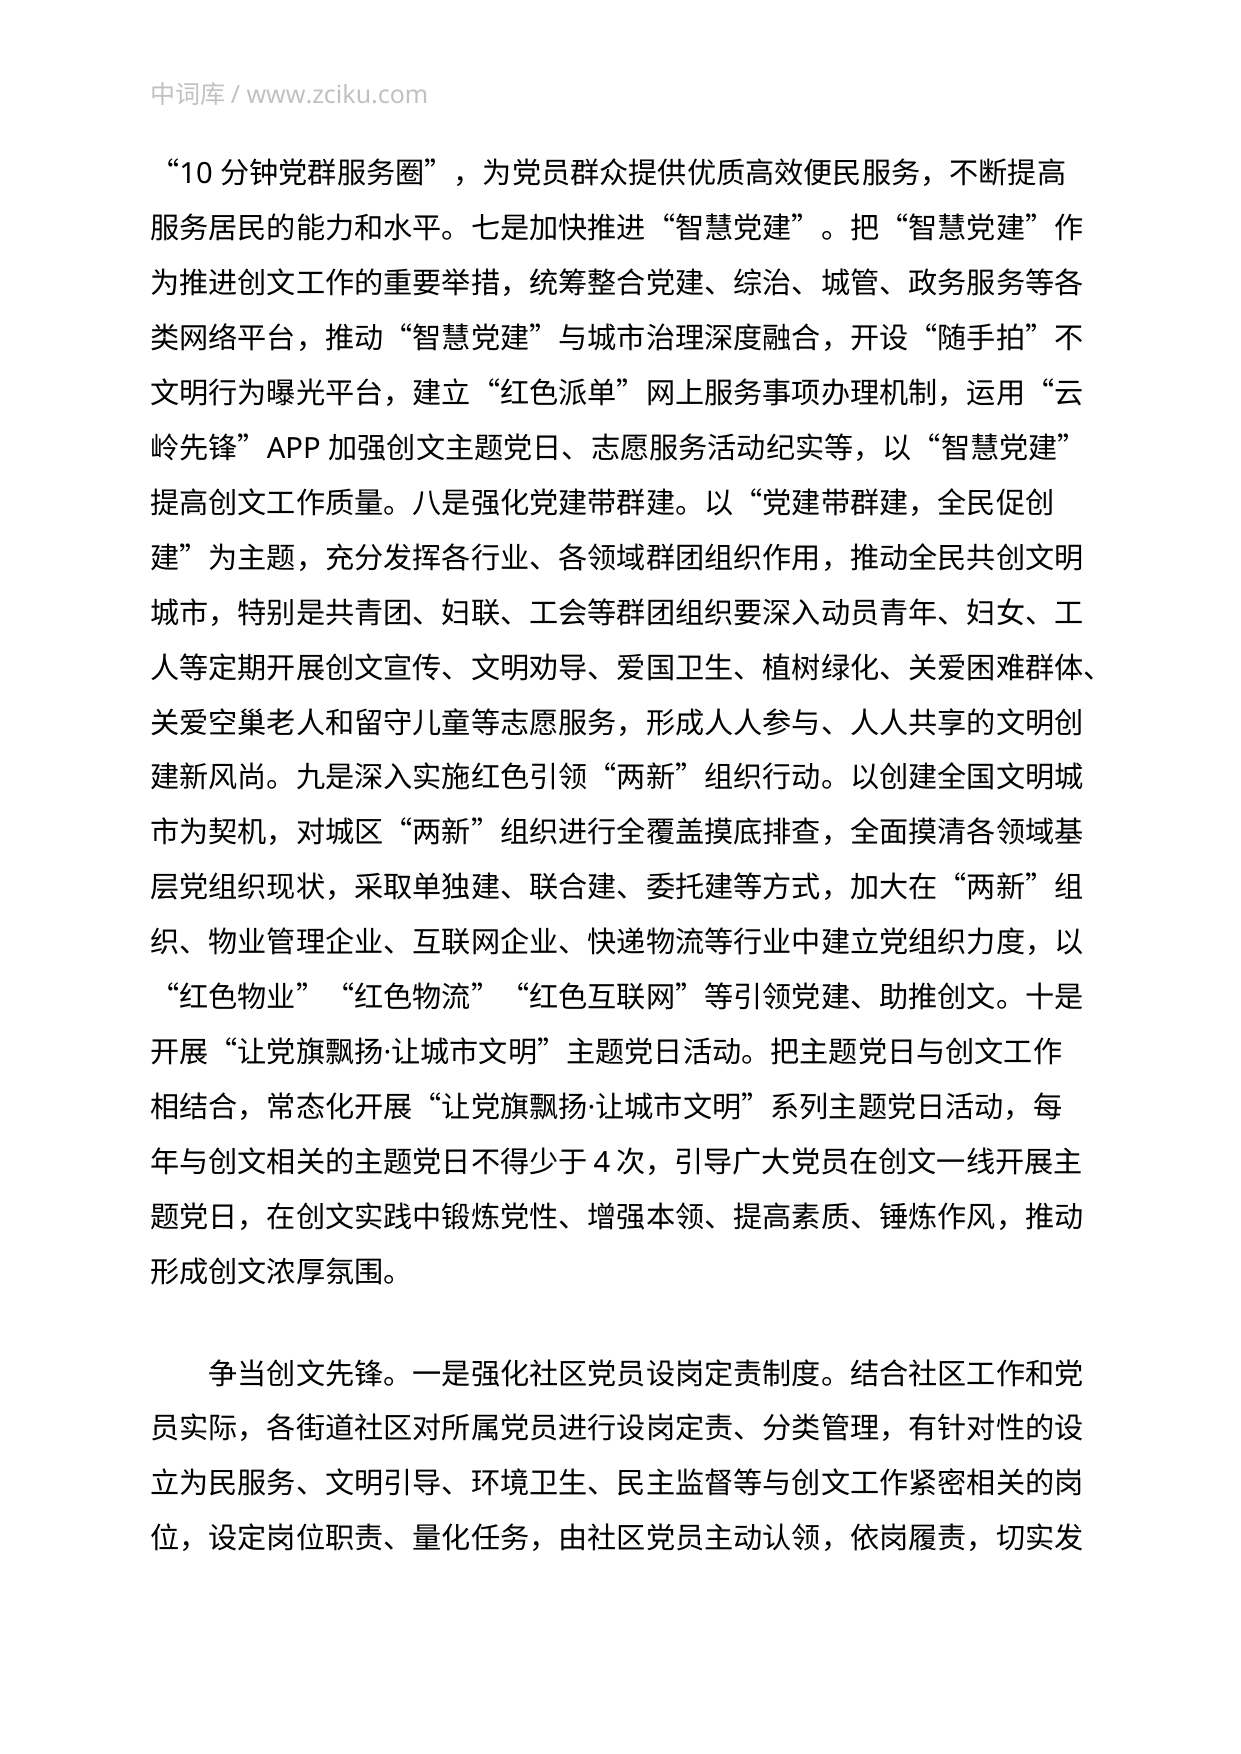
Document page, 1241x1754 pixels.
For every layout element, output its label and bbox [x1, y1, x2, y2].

text [150, 150, 1090, 1291]
text [150, 1350, 1090, 1557]
